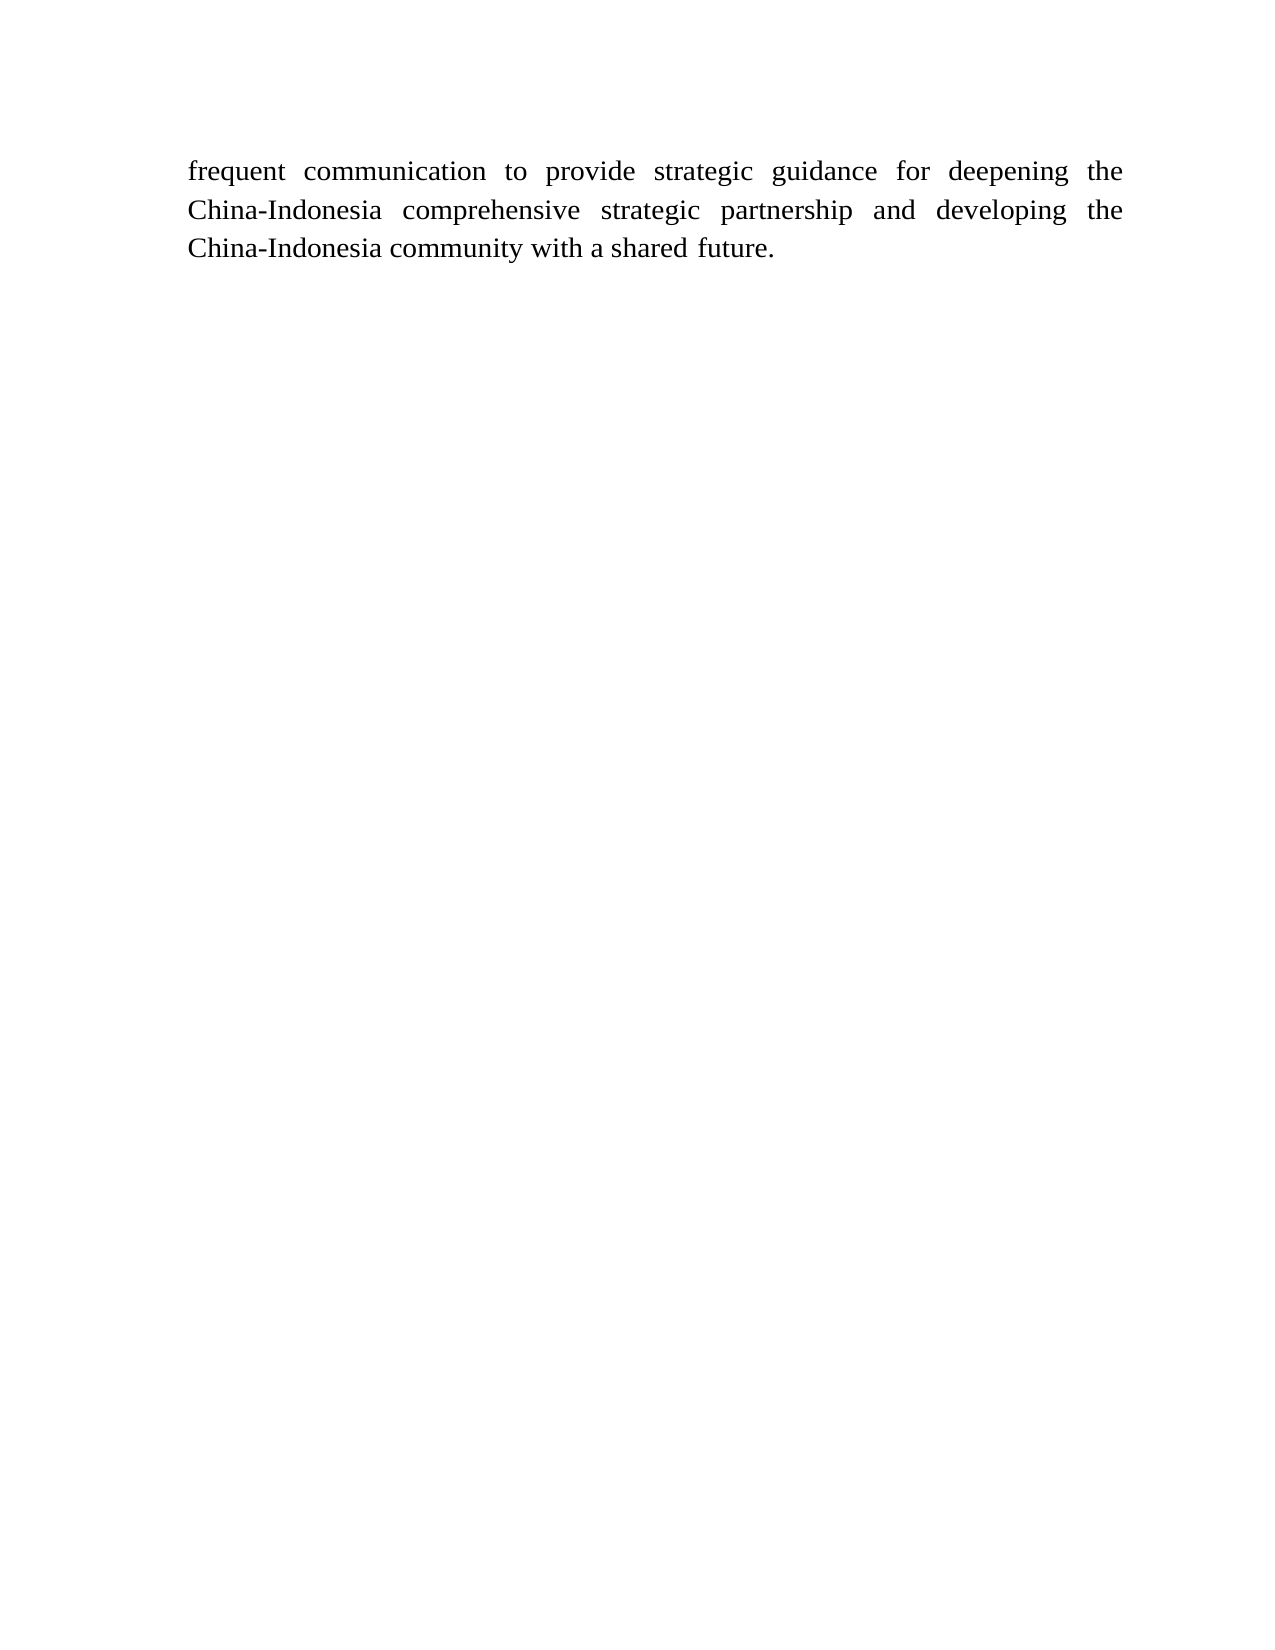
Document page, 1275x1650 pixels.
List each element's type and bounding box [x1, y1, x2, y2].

list [150, 150, 1125, 266]
